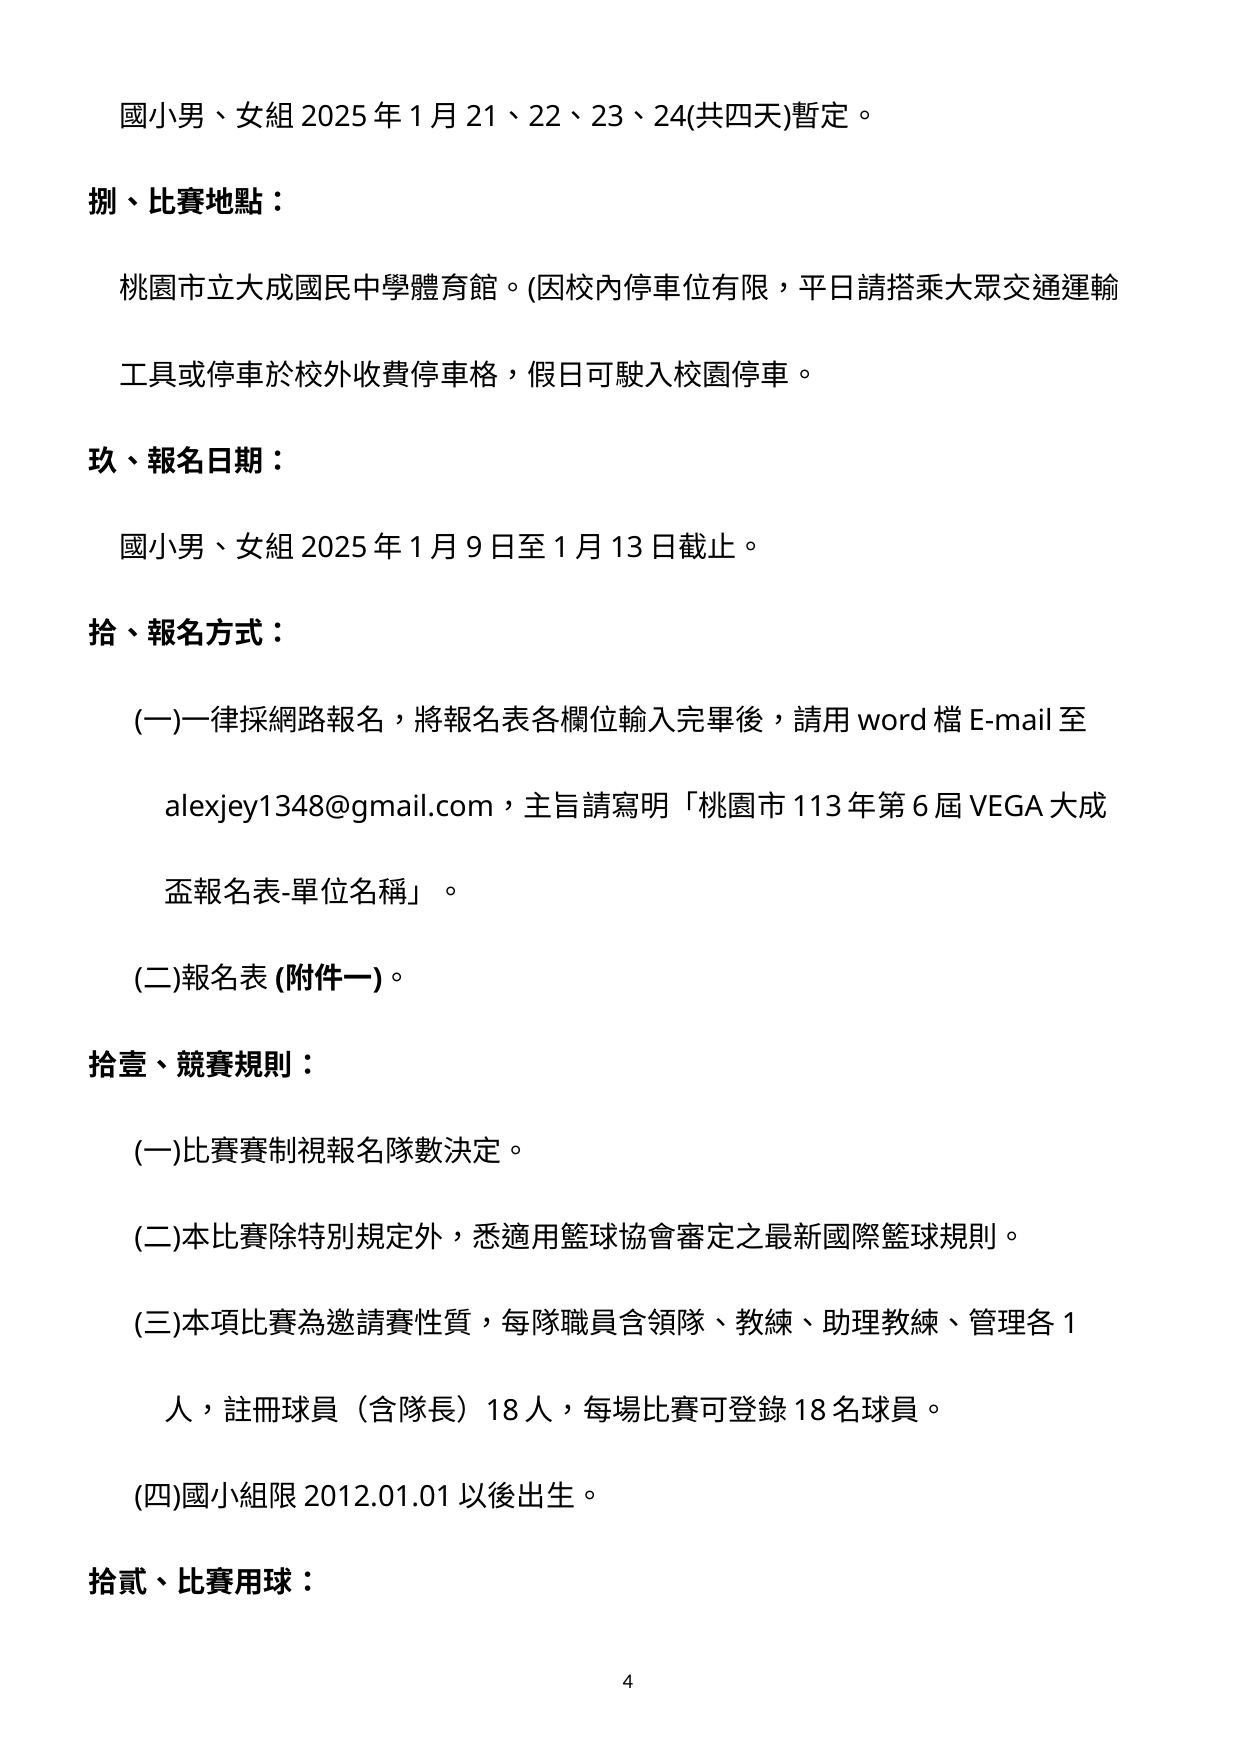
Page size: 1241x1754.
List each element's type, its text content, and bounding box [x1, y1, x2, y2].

text alexjey1348@gmail.com，主旨請寫明「桃園市113年第6屆VEGA大成 [89, 766, 1167, 841]
text 人，註冊球員（含隊長）18人，每場比賽可登錄18名球員。 [89, 1370, 1167, 1445]
text 捌、比賽地點： [89, 162, 1167, 237]
text (一)一律採網路報名，將報名表各欄位輸入完畢後，請用word檔E-mail至 [89, 680, 1167, 755]
text 拾貳、比賽用球： [89, 1542, 1167, 1617]
text 盃報名表-單位名稱」。 [89, 852, 1167, 927]
text (四)國小組限2012.01.01以後出生。 [89, 1456, 1167, 1531]
text 玖、報名日期： [89, 421, 1167, 496]
text (三)本項比賽為邀請賽性質，每隊職員含領隊、教練、助理教練、管理各1 [89, 1284, 1167, 1359]
text 國小男、女組 2025年1月21、22、23、24(共四天)暫定。 [89, 76, 1167, 151]
text 工具或停車於校外收費停車格，假日可駛入校園停車。 [89, 335, 1167, 410]
text 拾壹、競賽規則： [89, 1025, 1167, 1100]
text (一)比賽賽制視報名隊數決定。 [89, 1111, 1167, 1186]
text (二)本比賽除特別規定外，悉適用籃球協會審定之最新國際籃球規則。 [89, 1197, 1167, 1272]
text 拾、報名方式： [89, 594, 1167, 669]
text (二)報名表 (附件一)。 [89, 939, 1167, 1014]
text 國小男、女組 2025年1月9日至1月13日截止。 [89, 507, 1167, 582]
text 桃園市立大成國民中學體育館。(因校內停車位有限，平日請搭乘大眾交通運輸 [89, 249, 1167, 324]
